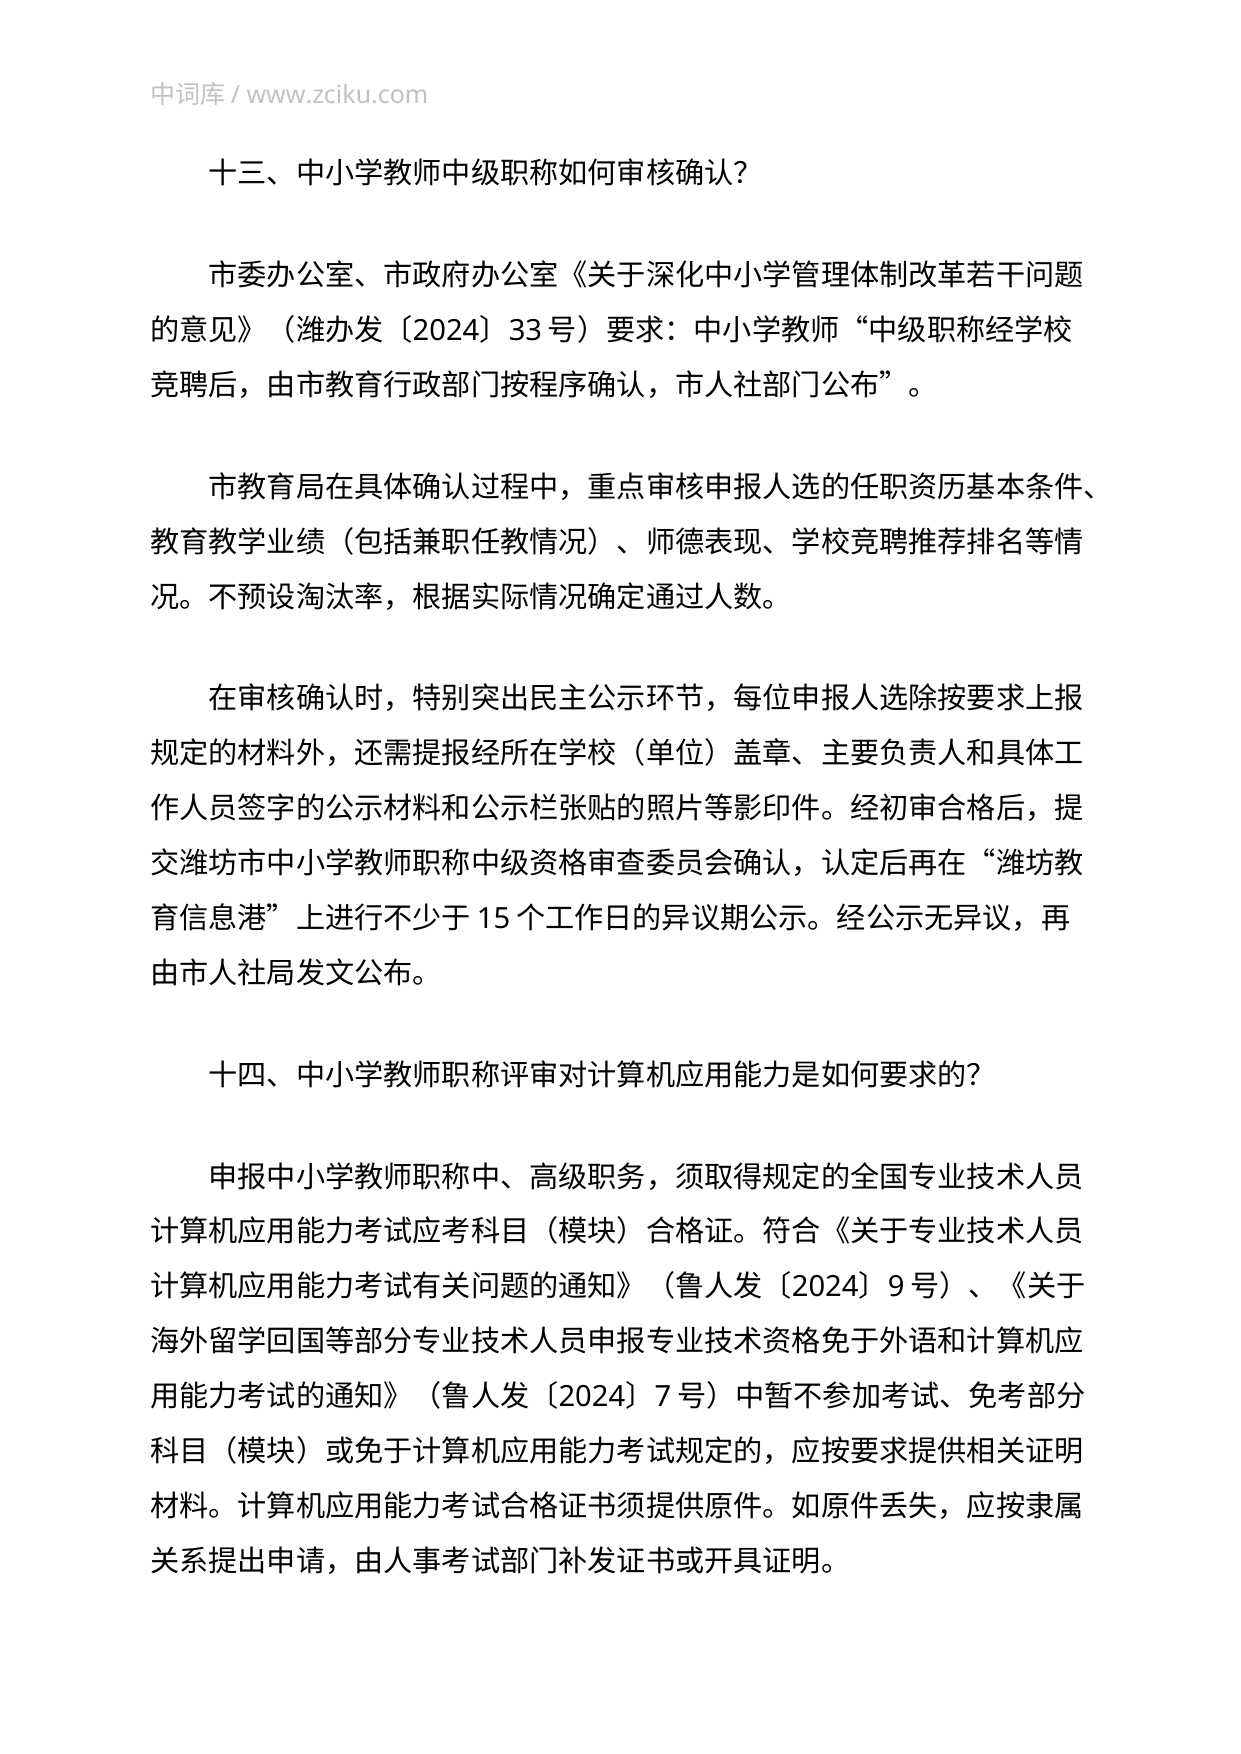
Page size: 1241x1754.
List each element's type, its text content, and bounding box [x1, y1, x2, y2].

text 申报中小学教师职称中、高级职务，须取得规定的全国专业技术人员计算机应用能力考试应考科目（模块）合格证。符合《关于专业技术人员计算机应用能力考试有关问题的通知》（鲁人发〔2024〕9号）、《关于海外留学回国等部分专业技术人员申报专业技术资格免于外语和计算机应用能力考试的通知》（鲁人发〔2024〕7号）中暂不参加考试、免考部分科目（模块）或免于计算机应用能力考试规定的，应按要求提供相关证明材料。计算机应用能力考试合格证书须提供原件。如原件丢失，应按隶属关系提出申请，由人事考试部门补发证书或开具证明。 [150, 1153, 1090, 1580]
text 市教育局在具体确认过程中，重点审核申报人选的任职资历基本条件、教育教学业绩（包括兼职任教情况）、师德表现、学校竞聘推荐排名等情况。不预设淘汰率，根据实际情况确定通过人数。 [150, 463, 1090, 616]
text 市委办公室、市政府办公室《关于深化中小学管理体制改革若干问题的意见》（潍办发〔2024〕33号）要求：中小学教师“中级职称经学校竞聘后，由市教育行政部门按程序确认，市人社部门公布”。 [150, 252, 1090, 404]
text 在审核确认时，特别突出民主公示环节，每位申报人选除按要求上报规定的材料外，还需提报经所在学校（单位）盖章、主要负责人和具体工作人员签字的公示材料和公示栏张贴的照片等影印件。经初审合格后，提交潍坊市中小学教师职称中级资格审查委员会确认，认定后再在“潍坊教育信息港”上进行不少于15个工作日的异议期公示。经公示无异议，再由市人社局发文公布。 [150, 675, 1090, 992]
text 十四、中小学教师职称评审对计算机应用能力是如何要求的？ [150, 1051, 1090, 1094]
text 十三、中小学教师中级职称如何审核确认？ [150, 150, 1090, 192]
